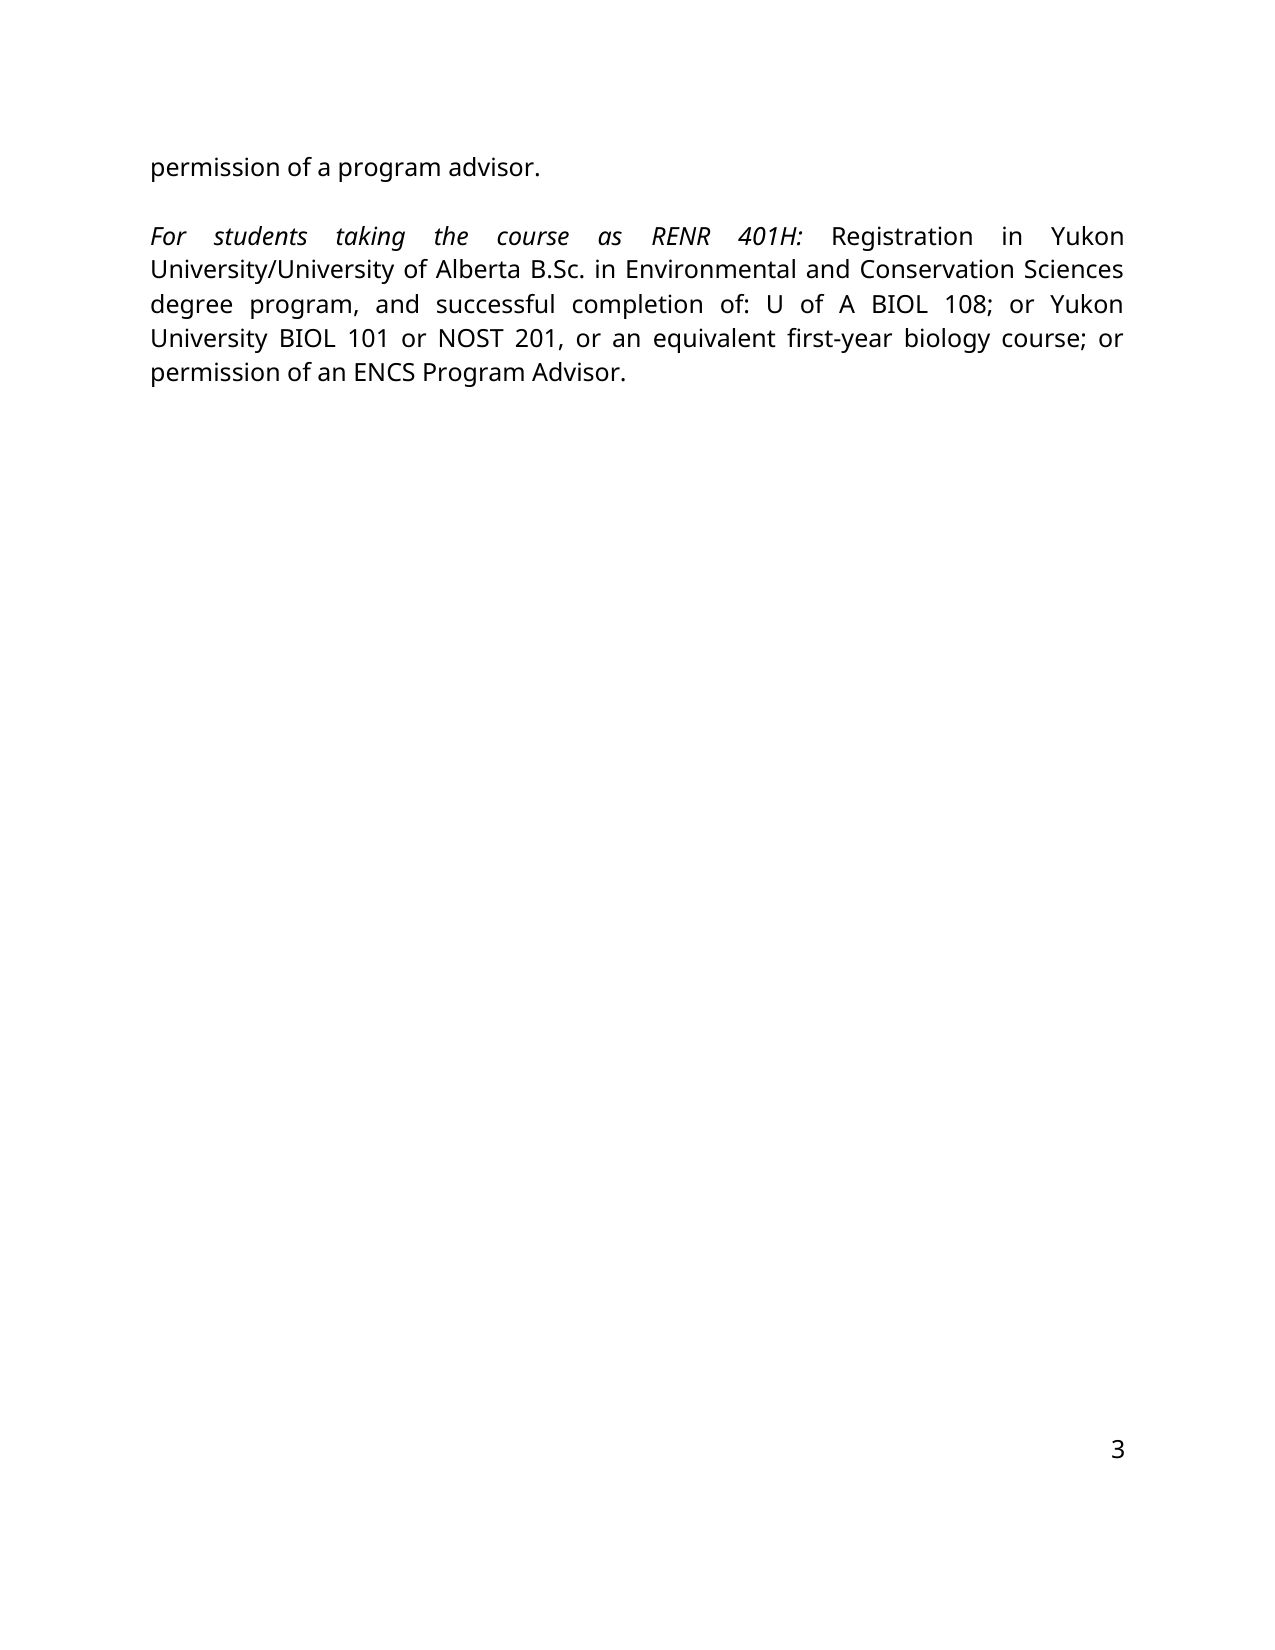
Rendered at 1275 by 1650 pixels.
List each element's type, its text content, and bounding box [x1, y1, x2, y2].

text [150, 150, 1125, 184]
text For students taking the course as RENR 401H: Registration in Yukon University/University of Alberta B.Sc. in Environmental and Conservation Sciences degree program, and successful completion of: U of A BIOL 108; or Yukon University BIOL 101 or NOST 201, or an equivalent first-year biology course; or permission of an ENCS Program Advisor. [150, 218, 1125, 388]
